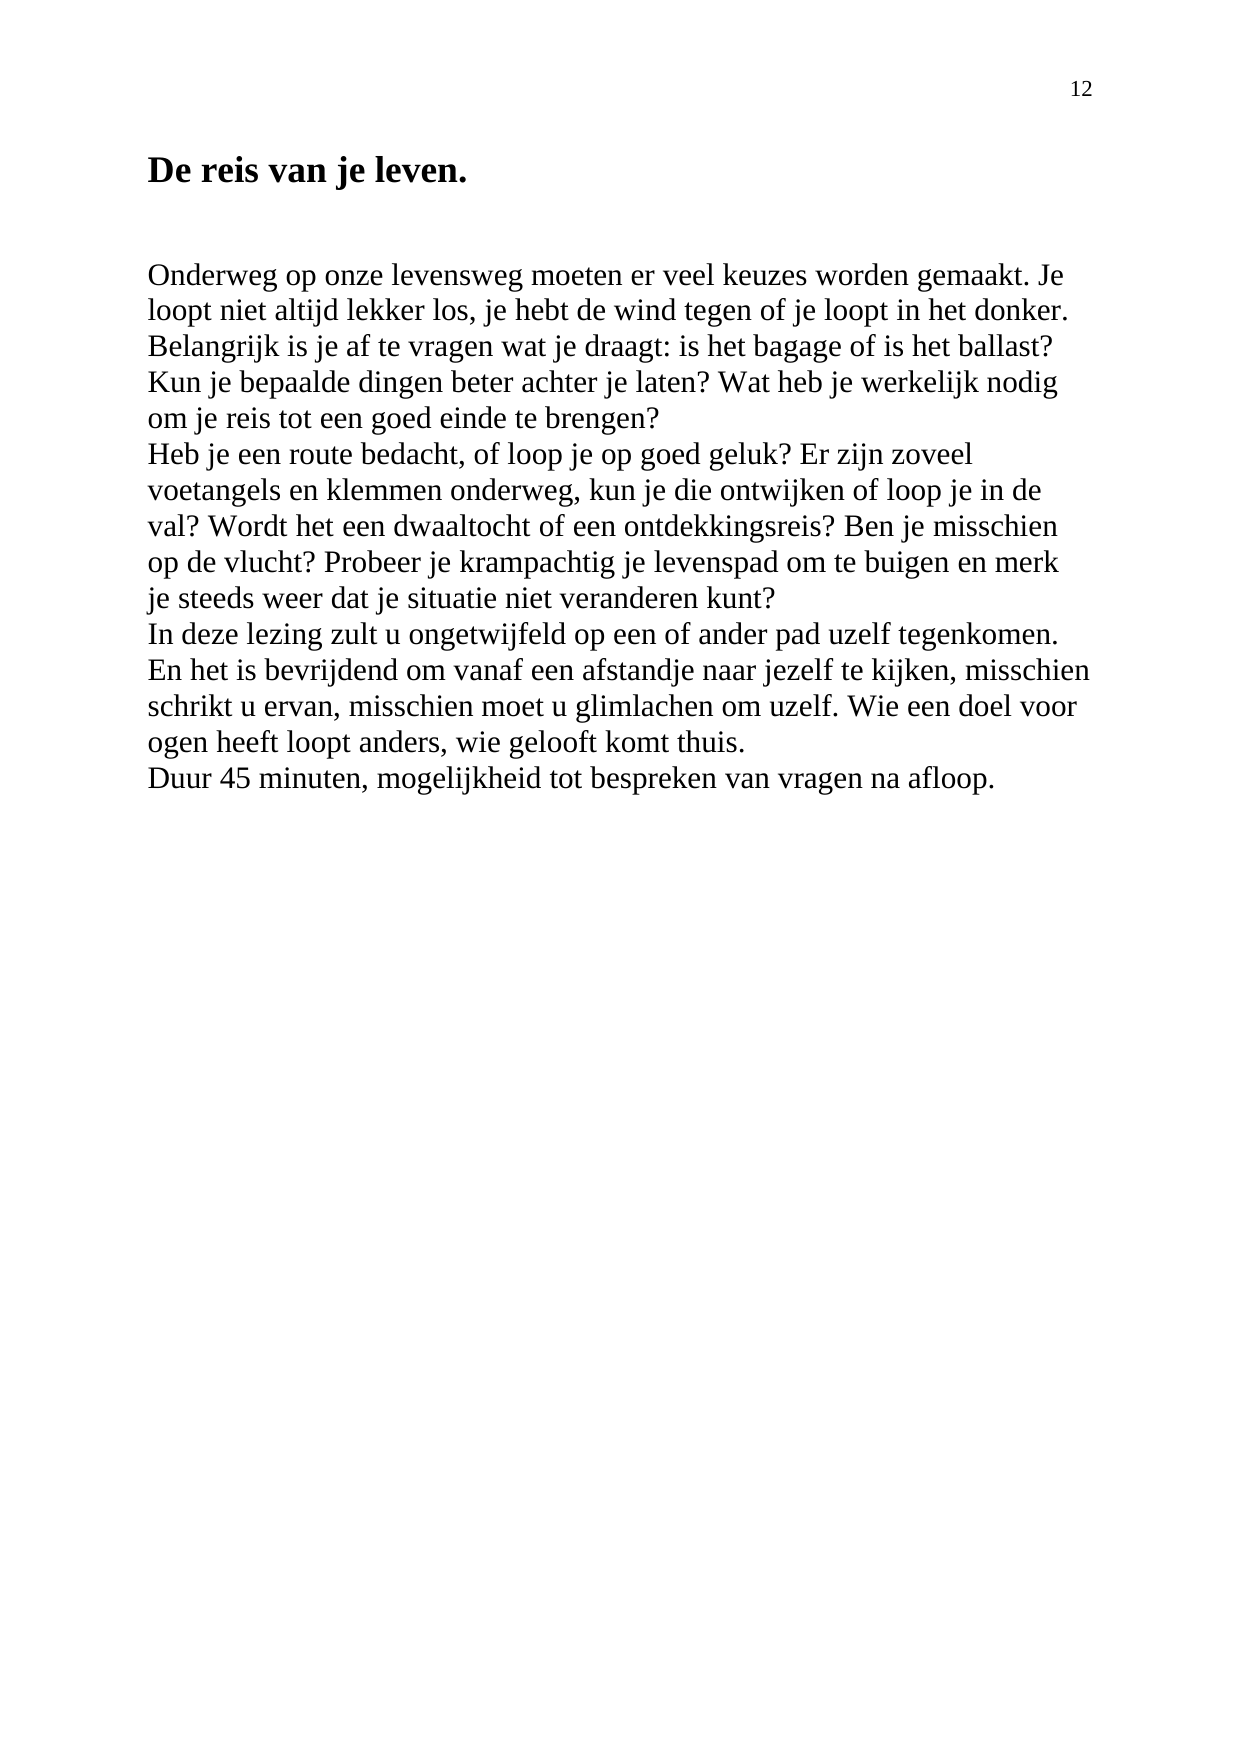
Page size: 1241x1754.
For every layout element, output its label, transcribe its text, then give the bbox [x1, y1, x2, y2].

text In deze lezing zult u ongetwijfeld op een of ander pad uzelf tegenkomen. En het is bevrijdend om vanaf een afstandje naar jezelf te kijken, misschien schrikt u ervan, misschien moet u glimlachen om uzelf. Wie een doel voor ogen heeft loopt anders, wie gelooft komt thuis. [147, 615, 1092, 759]
text Heb je een route bedacht, of loop je op goed geluk? Er zijn zoveel voetangels en klemmen onderweg, kun je die ontwijken of loop je in de val? Wordt het een dwaaltocht of een ontdekkingsreis? Ben je misschien op de vlucht? Probeer je krampachtig je levenspad om te buigen en merk je steeds weer dat je situatie niet veranderen kunt? [147, 436, 1088, 615]
text Onderweg op onze levensweg moeten er veel keuzes worden gemaakt. Je loopt niet altijd lekker los, je hebt de wind tegen of je loopt in het donker. Belangrijk is je af te vragen wat je draagt: is het bagage of is het ballast? Kun je bepaalde dingen beter achter je laten? Wat heb je werkelijk nodig om je reis tot een goed einde te brengen? [147, 256, 1096, 435]
subtitle De reis van je leven. [147, 147, 1105, 190]
text Duur 45 minuten, mogelijkheid tot bespreken van vragen na afloop. [147, 759, 1105, 795]
